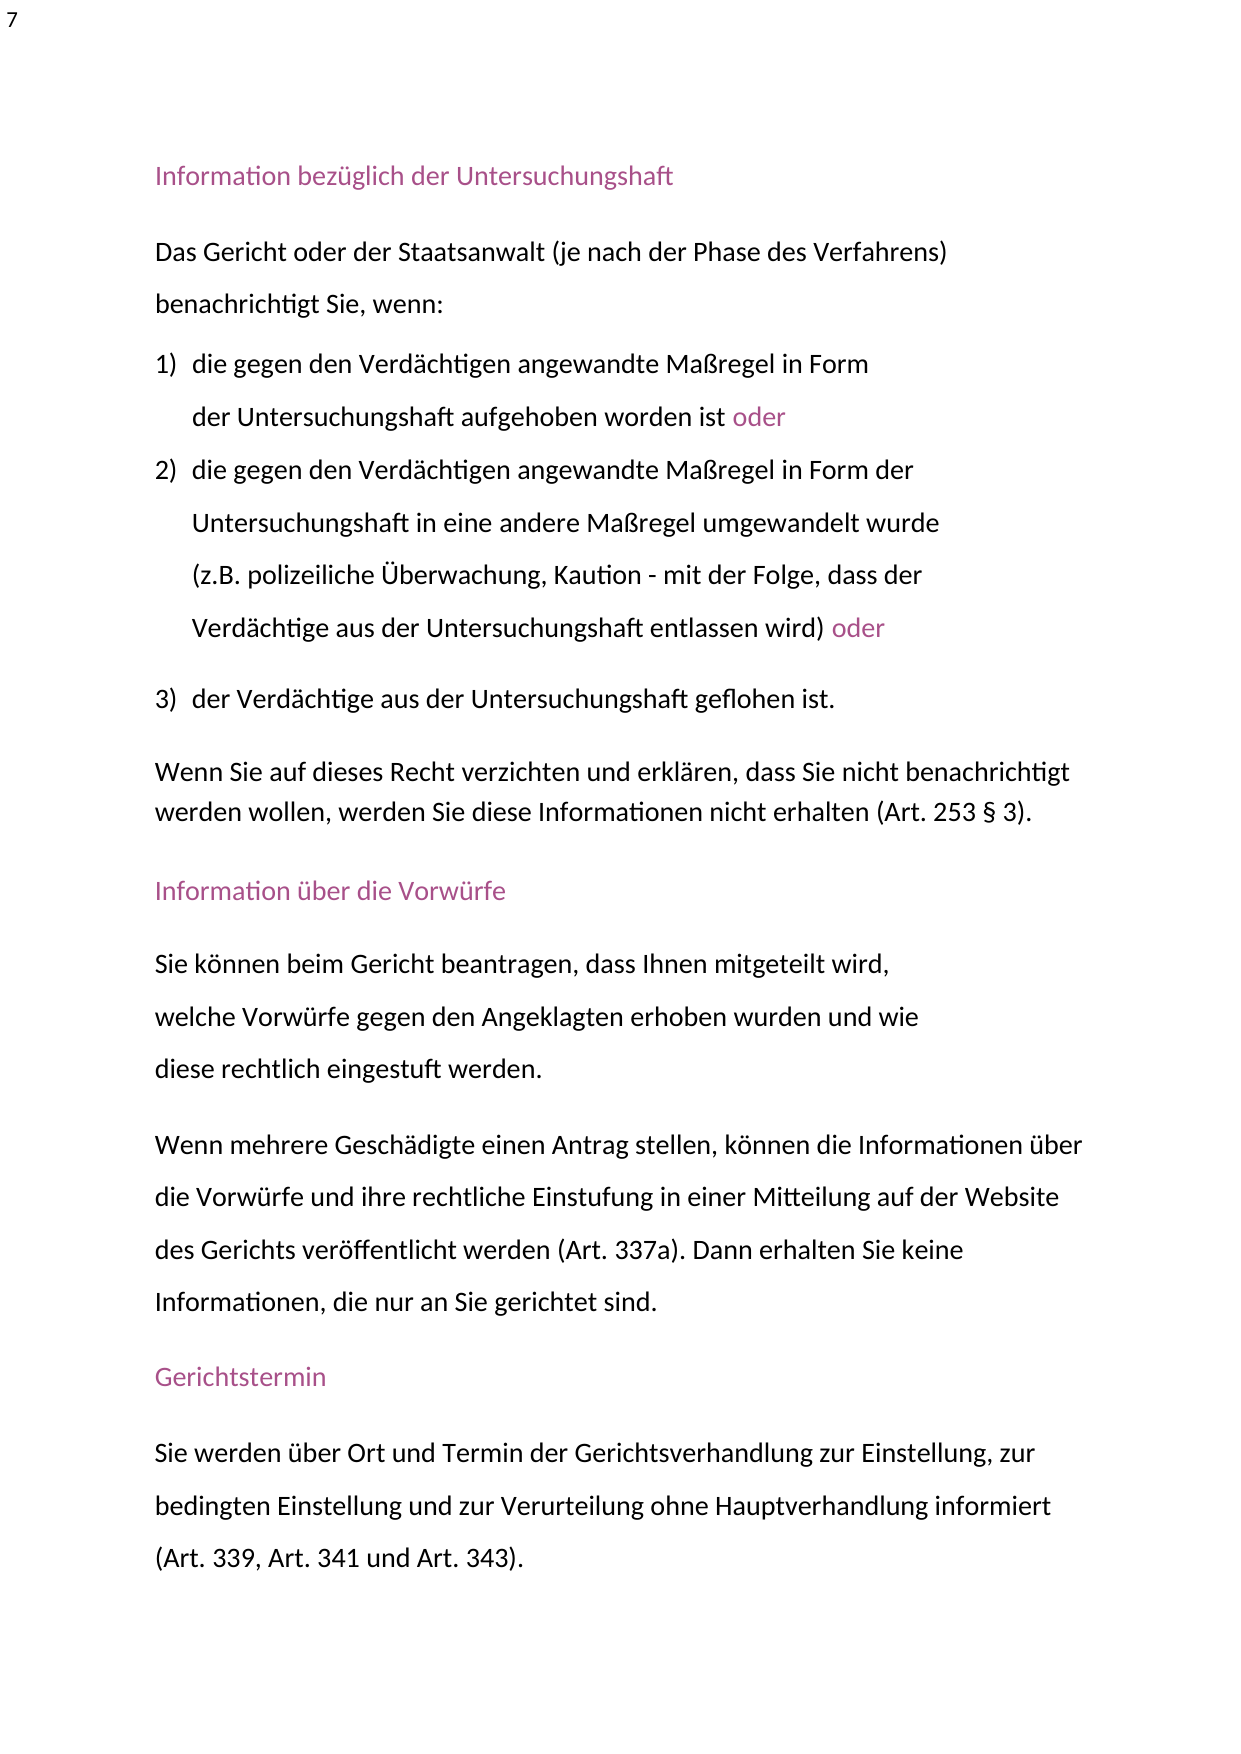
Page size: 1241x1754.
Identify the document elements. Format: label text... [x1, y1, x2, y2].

text des Gerichts veröffentlicht werden (Art. 337a). Dann erhalten Sie keine Informationen, die nur an Sie gerichtet sind. [154, 1232, 1077, 1318]
text Information über die Vorwürfe [154, 873, 1144, 907]
list die gegen den Verdächtigen angewandte Maßregel in Form [154, 346, 1144, 381]
text (Art. 339, Art. 341 und Art. 343). [154, 1540, 1144, 1574]
text Wenn Sie auf dieses Recht verzichten und erklären, dass Sie nicht benachrichtigt werden wollen, werden Sie diese Informationen nicht erhalten (Art. 253 § 3). [154, 754, 1144, 828]
text Wenn mehrere Geschädigte einen Antrag stellen, können die Informationen über die Vorwürfe und ihre rechtliche Einstufung in einer Mitteilung auf der Website [154, 1127, 1084, 1213]
text Sie können beim Gericht beantragen, dass Ihnen mitgeteilt wird, welche Vorwürfe gegen den Angeklagten erhoben wurden und wie diese rechtlich eingestuft werden. [154, 946, 940, 1086]
list der Verdächtige aus der Untersuchungshaft geflohen ist. [154, 681, 1144, 715]
list die gegen den Verdächtigen angewandte Maßregel in Form der Untersuchungshaft in eine andere Maßregel umgewandelt wurde (z.B. polizeiliche Überwachung, Kaution - mit der Folge, dass der Verdächtige aus der Untersuchungshaft entlassen wird) oder [154, 452, 955, 644]
text der Untersuchungshaft aufgehoben worden ist oder [192, 399, 1144, 433]
text Das Gericht oder der Staatsanwalt (je nach der Phase des Verfahrens) benachrichtigt Sie, wenn: [155, 234, 1084, 321]
text Information bezüglich der Untersuchungshaft [155, 158, 1144, 192]
text Gerichtstermin [154, 1359, 1144, 1393]
text Sie werden über Ort und Termin der Gerichtsverhandlung zur Einstellung, zur bedingten Einstellung und zur Verurteilung ohne Hauptverhandlung informiert [154, 1435, 1077, 1522]
